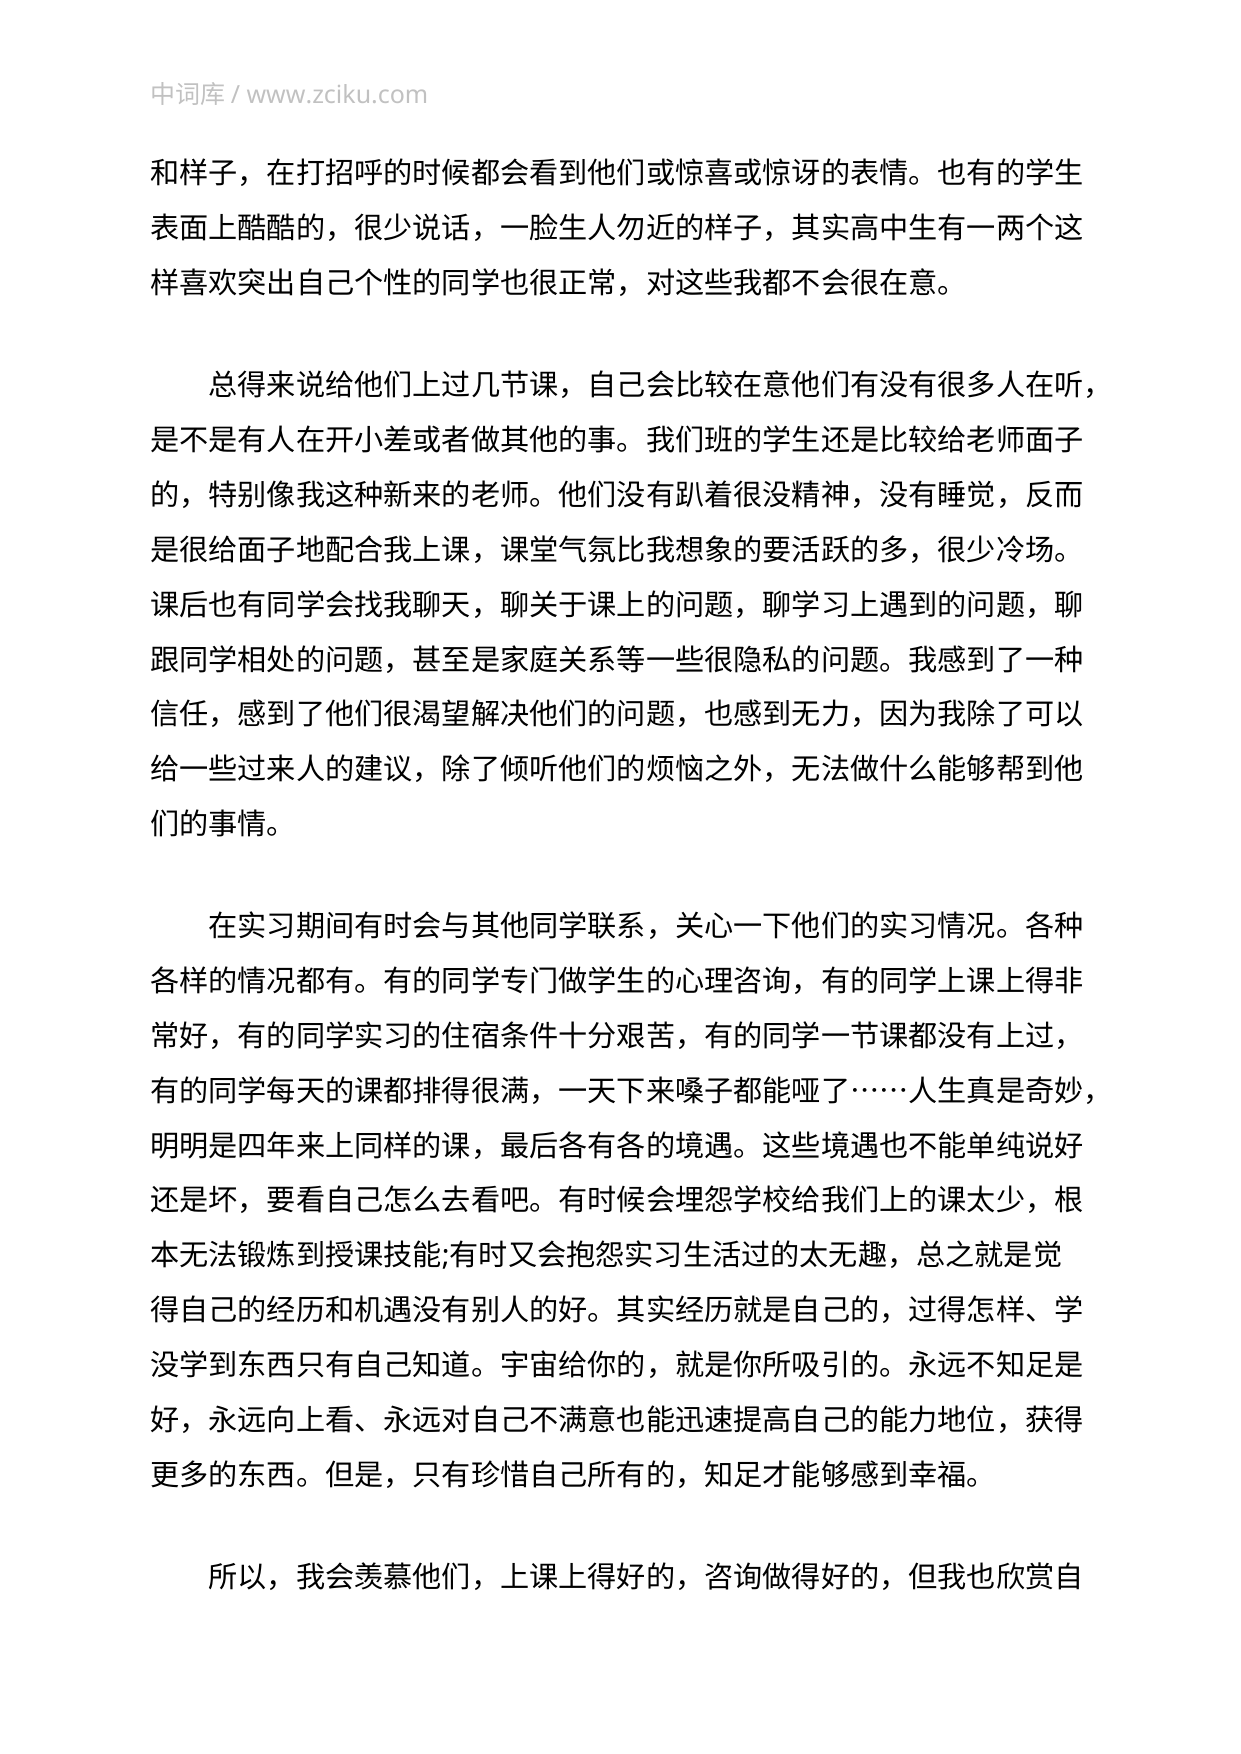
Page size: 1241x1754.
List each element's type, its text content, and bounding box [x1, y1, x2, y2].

text 总得来说给他们上过几节课，自己会比较在意他们有没有很多人在听，是不是有人在开小差或者做其他的事。我们班的学生还是比较给老师面子的，特别像我这种新来的老师。他们没有趴着很没精神，没有睡觉，反而是很给面子地配合我上课，课堂气氛比我想象的要活跃的多，很少冷场。课后也有同学会找我聊天，聊关于课上的问题，聊学习上遇到的问题，聊跟同学相处的问题，甚至是家庭关系等一些很隐私的问题。我感到了一种信任，感到了他们很渴望解决他们的问题，也感到无力，因为我除了可以给一些过来人的建议，除了倾听他们的烦恼之外，无法做什么能够帮到他们的事情。 [150, 362, 1090, 843]
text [150, 150, 1090, 302]
text 在实习期间有时会与其他同学联系，关心一下他们的实习情况。各种各样的情况都有。有的同学专门做学生的心理咨询，有的同学上课上得非常好，有的同学实习的住宿条件十分艰苦，有的同学一节课都没有上过，有的同学每天的课都排得很满，一天下来嗓子都能哑了……人生真是奇妙，明明是四年来上同样的课，最后各有各的境遇。这些境遇也不能单纯说好还是坏，要看自己怎么去看吧。有时候会埋怨学校给我们上的课太少，根本无法锻炼到授课技能;有时又会抱怨实习生活过的太无趣，总之就是觉得自己的经历和机遇没有别人的好。其实经历就是自己的，过得怎样、学没学到东西只有自己知道。宇宙给你的，就是你所吸引的。永远不知足是好，永远向上看、永远对自己不满意也能迅速提高自己的能力地位，获得更多的东西。但是，只有珍惜自己所有的，知足才能够感到幸福。 [150, 902, 1090, 1494]
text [150, 1553, 1090, 1596]
